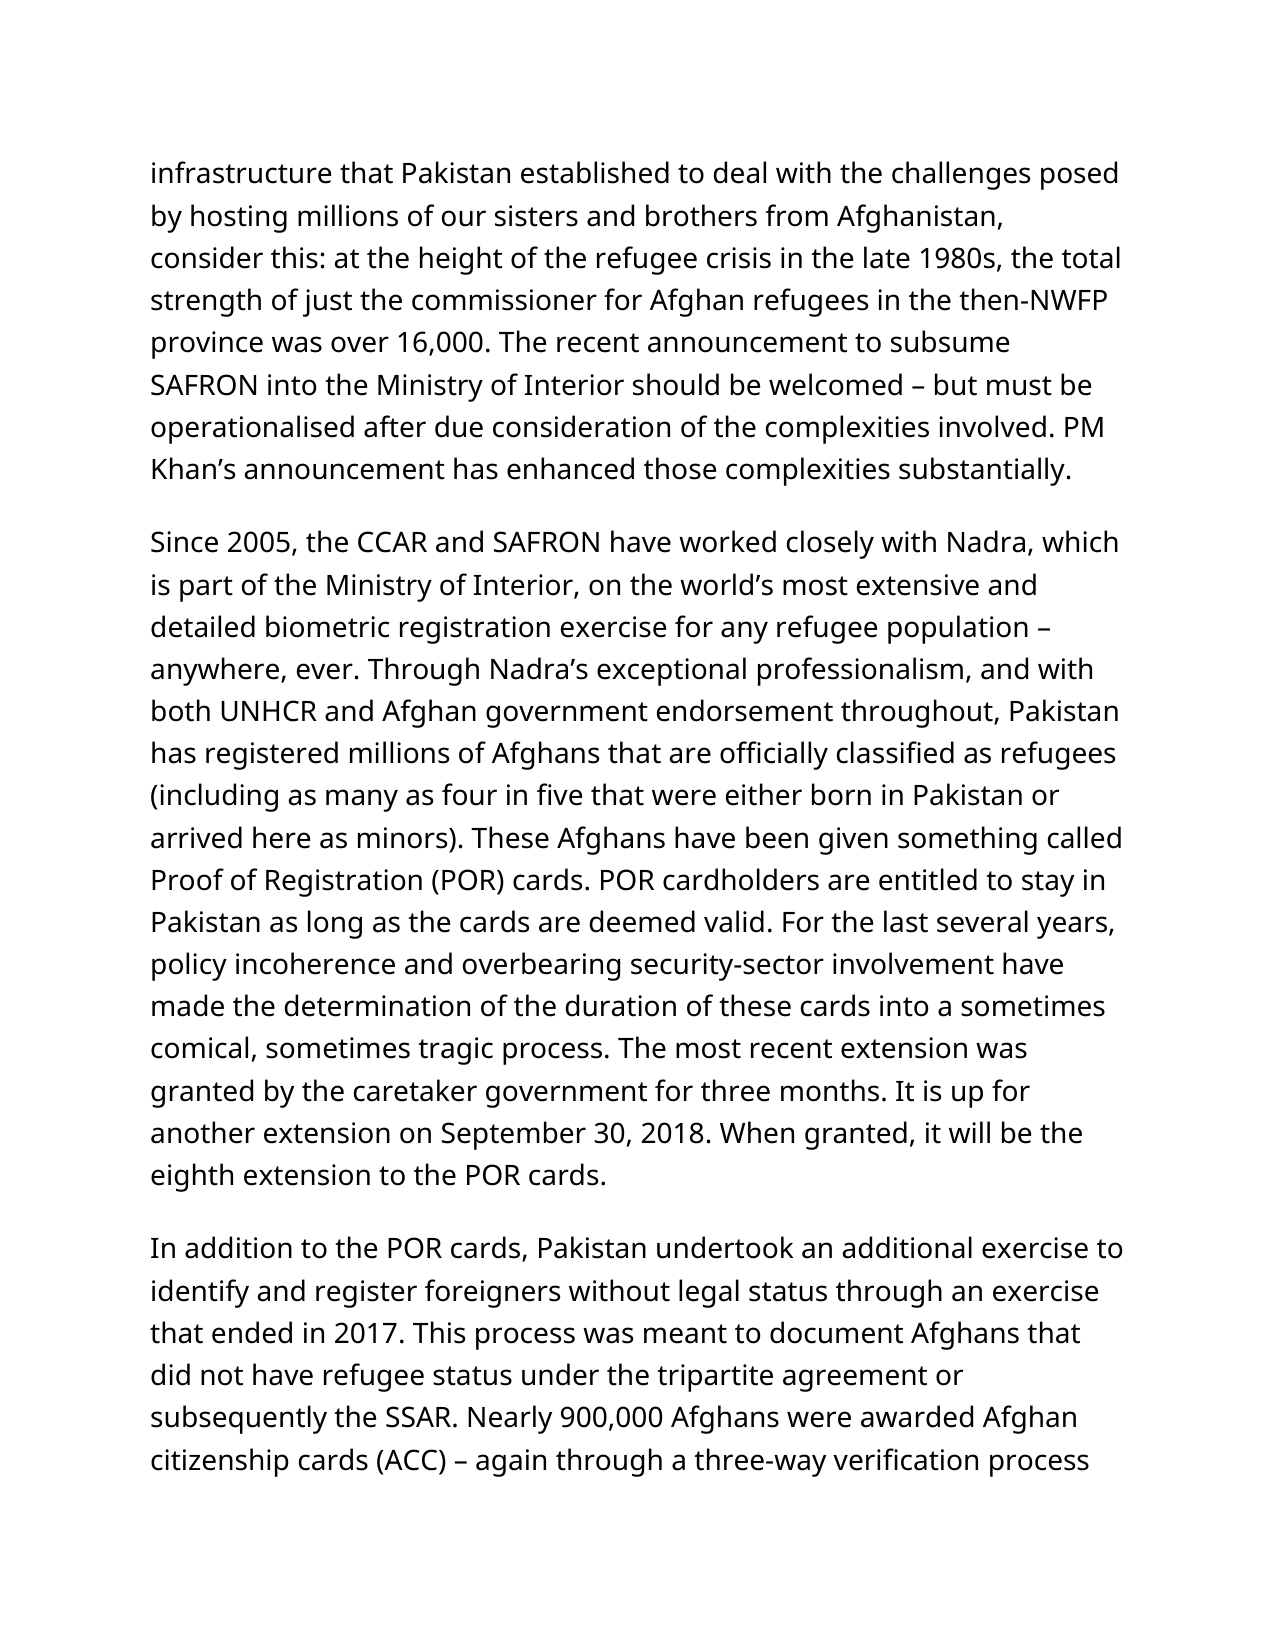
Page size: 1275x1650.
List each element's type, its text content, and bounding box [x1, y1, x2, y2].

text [150, 1225, 1125, 1478]
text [150, 150, 1125, 487]
text Since 2005, the CCAR and SAFRON have worked closely with Nadra, which is part of the Ministry of Interior, on the world’s most extensive and detailed biometric registration exercise for any refugee population – anywhere, ever. Through Nadra’s exceptional professionalism, and with both UNHCR and Afghan government endorsement throughout, Pakistan has registered millions of Afghans that are officially classified as refugees (including as many as four in five that were either born in Pakistan or arrived here as minors). These Afghans have been given something called Proof of Registration (POR) cards. POR cardholders are entitled to stay in Pakistan as long as the cards are deemed valid. For the last several years, policy incoherence and overbearing security-sector involvement have made the determination of the duration of these cards into a sometimes comical, sometimes tragic process. The most recent extension was granted by the caretaker government for three months. It is up for another extension on September 30, 2018. When granted, it will be the eighth extension to the POR cards. [150, 519, 1125, 1194]
